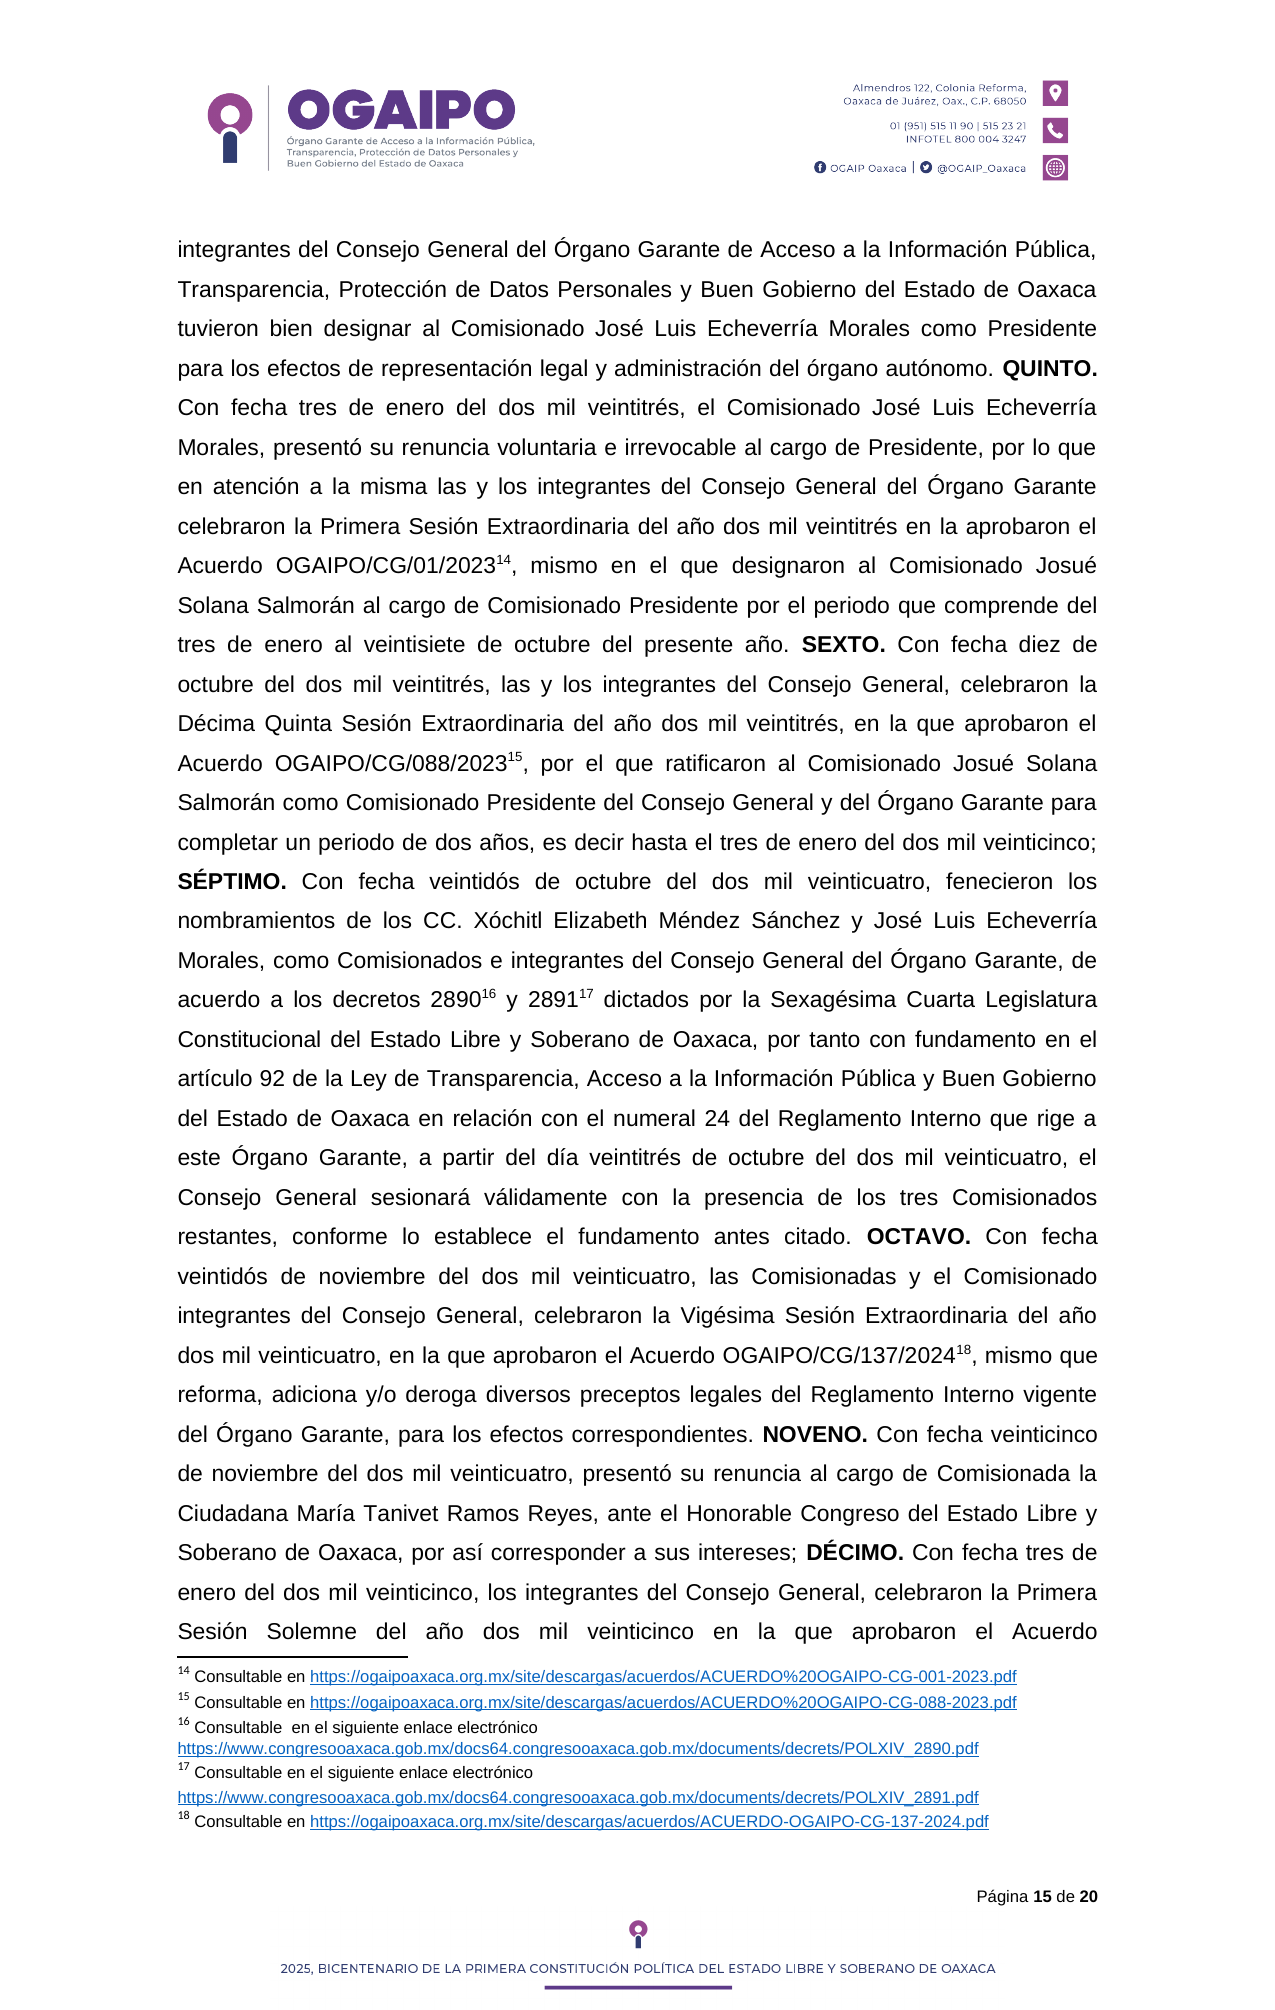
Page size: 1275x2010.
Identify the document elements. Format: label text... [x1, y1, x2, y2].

picture [131, 44, 1144, 213]
picture [270, 1906, 1005, 2010]
